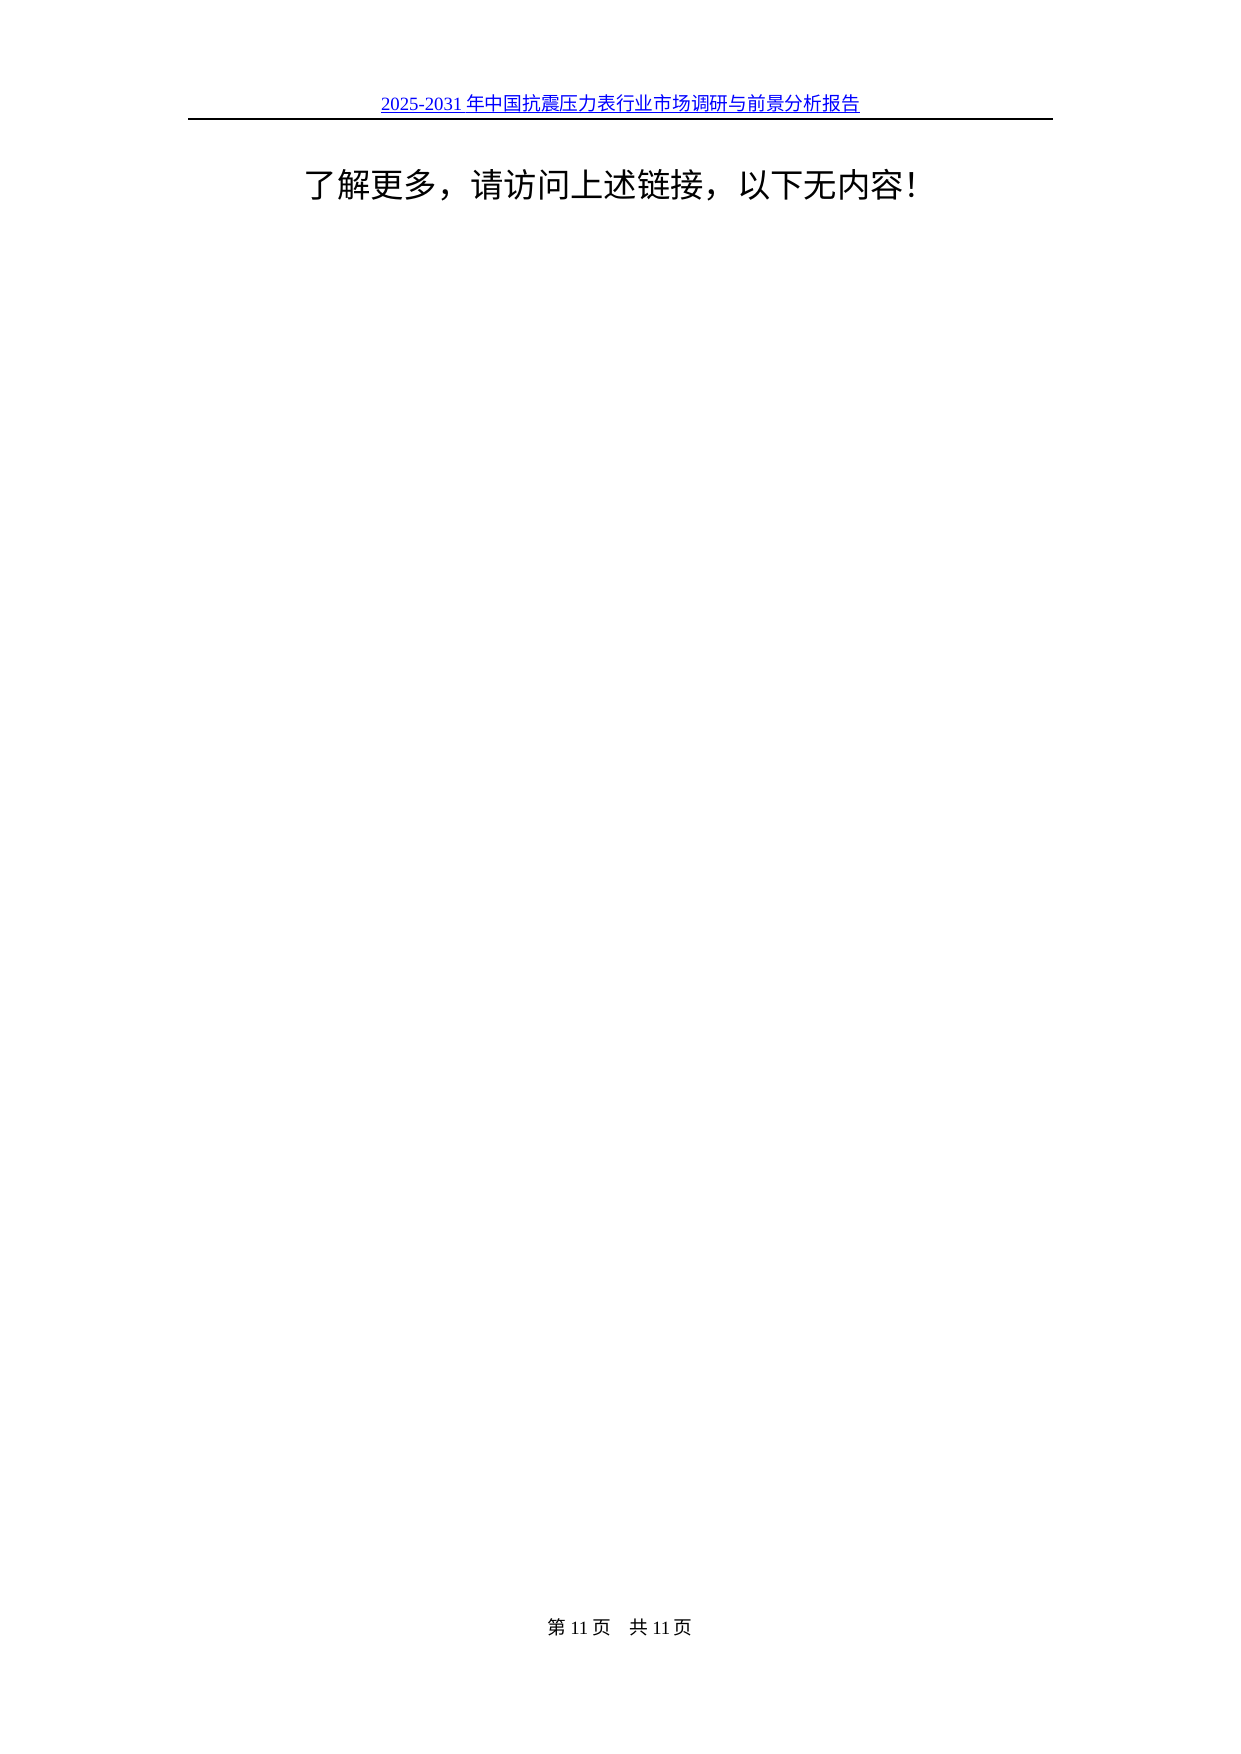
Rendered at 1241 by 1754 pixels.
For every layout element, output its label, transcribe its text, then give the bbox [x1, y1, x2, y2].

title 了解更多，请访问上述链接，以下无内容！ [187, 150, 1053, 215]
